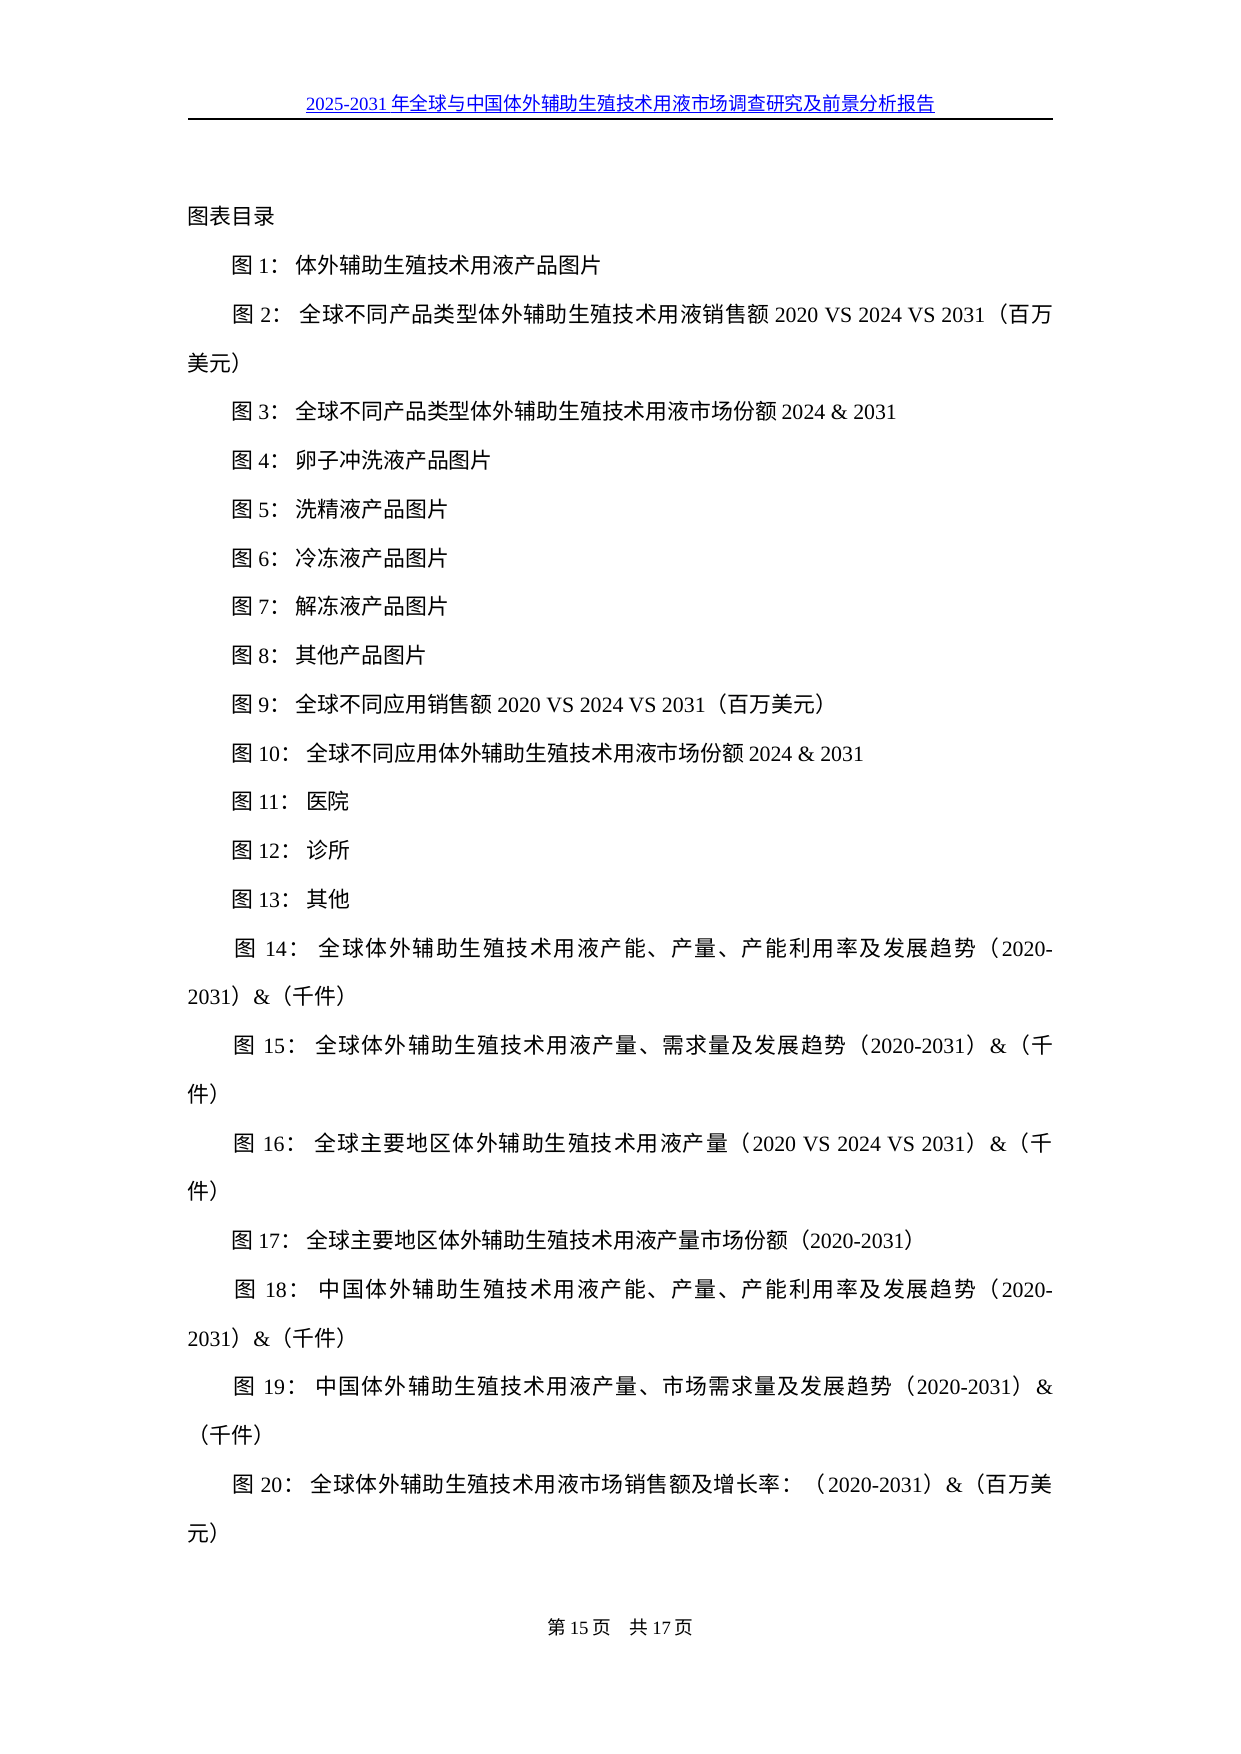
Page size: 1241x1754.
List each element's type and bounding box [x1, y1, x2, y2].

text [187, 150, 1053, 1548]
